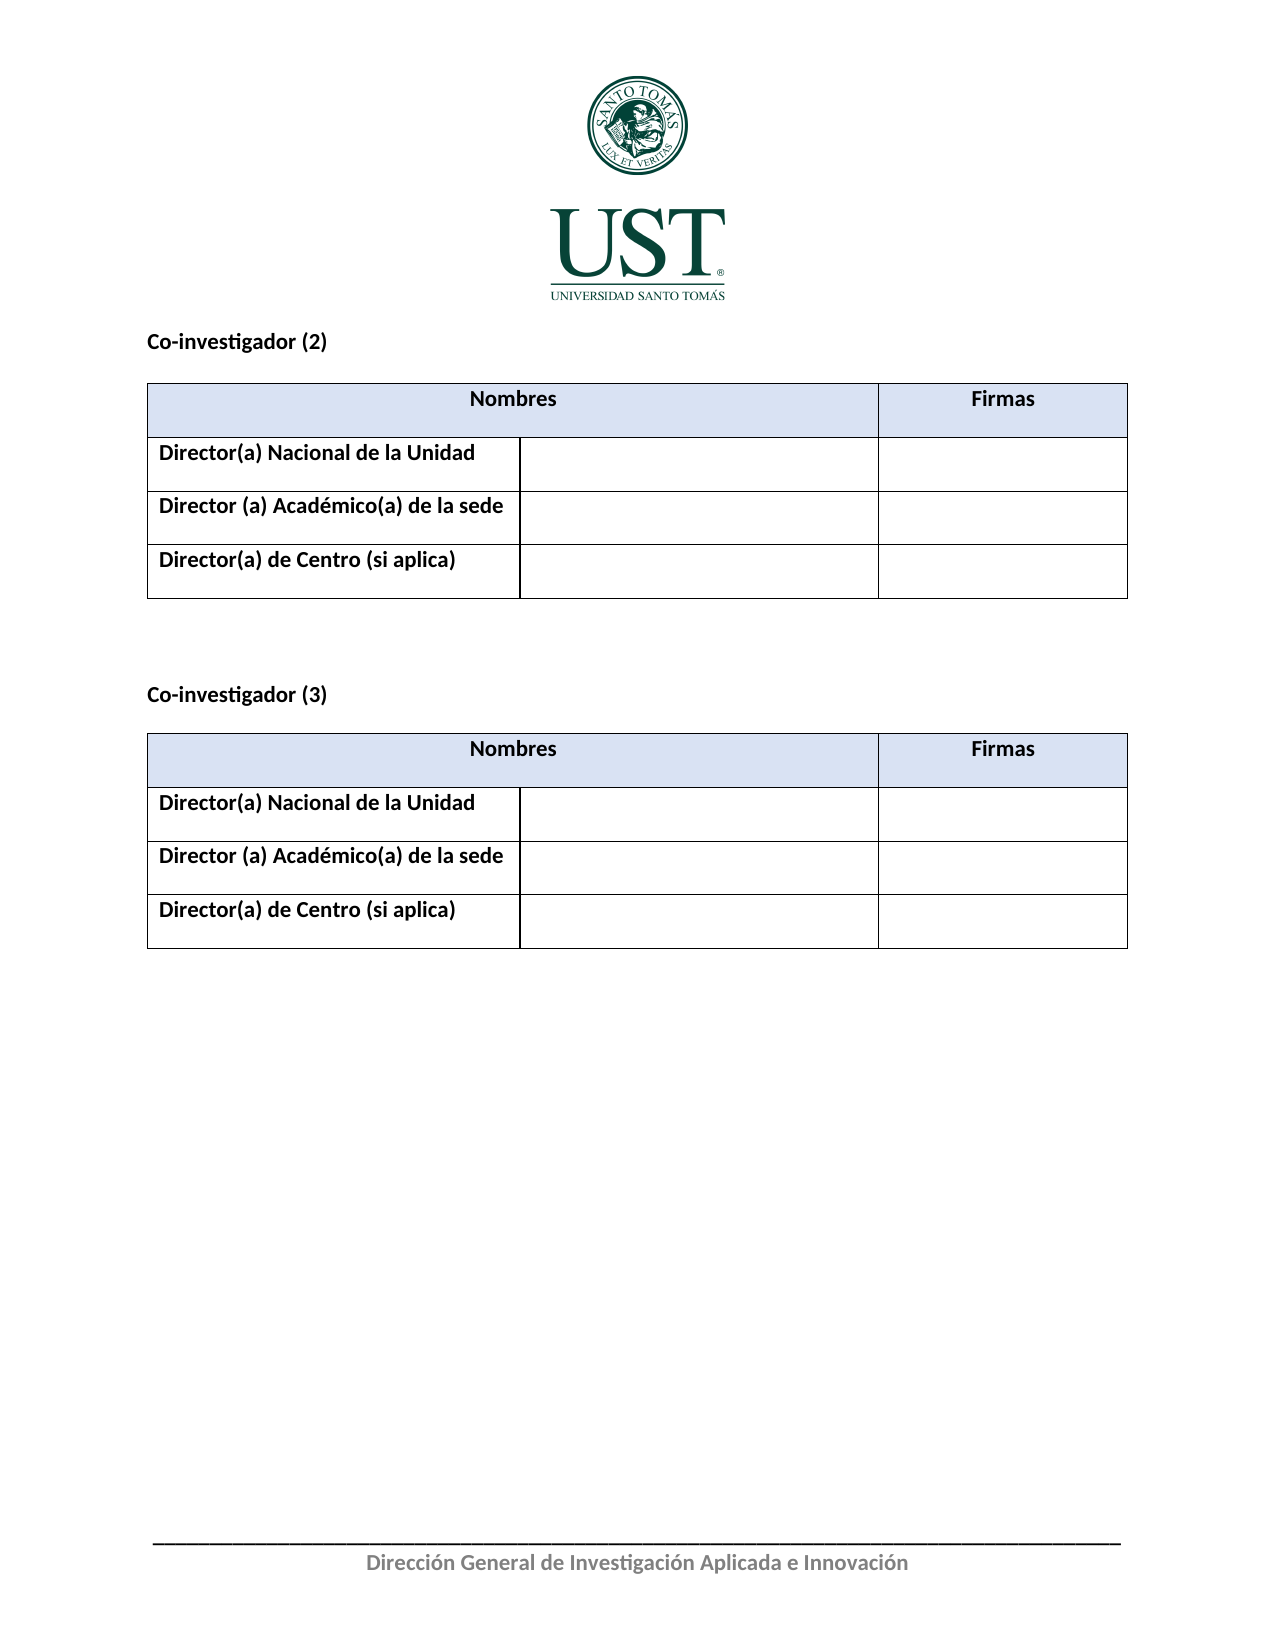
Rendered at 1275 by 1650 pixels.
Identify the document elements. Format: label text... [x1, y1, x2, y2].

table_cell [521, 492, 878, 544]
table_cell [879, 438, 1127, 491]
text Co-investigador (3) [147, 680, 1128, 708]
table_cell [521, 788, 878, 841]
table_cell [879, 842, 1127, 894]
table_cell [521, 842, 878, 894]
table_header Nombres [148, 384, 878, 437]
table_cell Director(a) Nacional de la Unidad [148, 438, 519, 491]
text Co-investigador (2) [147, 327, 1128, 355]
table_cell [521, 545, 878, 598]
table_cell [879, 788, 1127, 841]
table_header Firmas [879, 734, 1127, 787]
table_cell [879, 492, 1127, 544]
table_cell [521, 895, 878, 948]
table_cell Director(a) Nacional de la Unidad [148, 788, 519, 841]
table_cell Director (a) Académico(a) de la sede [148, 842, 519, 894]
table_cell [879, 545, 1127, 598]
table_cell Director (a) Académico(a) de la sede [148, 492, 519, 544]
table_cell Director(a) de Centro (si aplica) [148, 895, 519, 948]
picture [548, 73, 727, 303]
table_cell [879, 895, 1127, 948]
table_cell Director(a) de Centro (si aplica) [148, 545, 519, 598]
table_header Nombres [148, 734, 878, 787]
table_cell [521, 438, 878, 491]
table_header Firmas [879, 384, 1127, 437]
